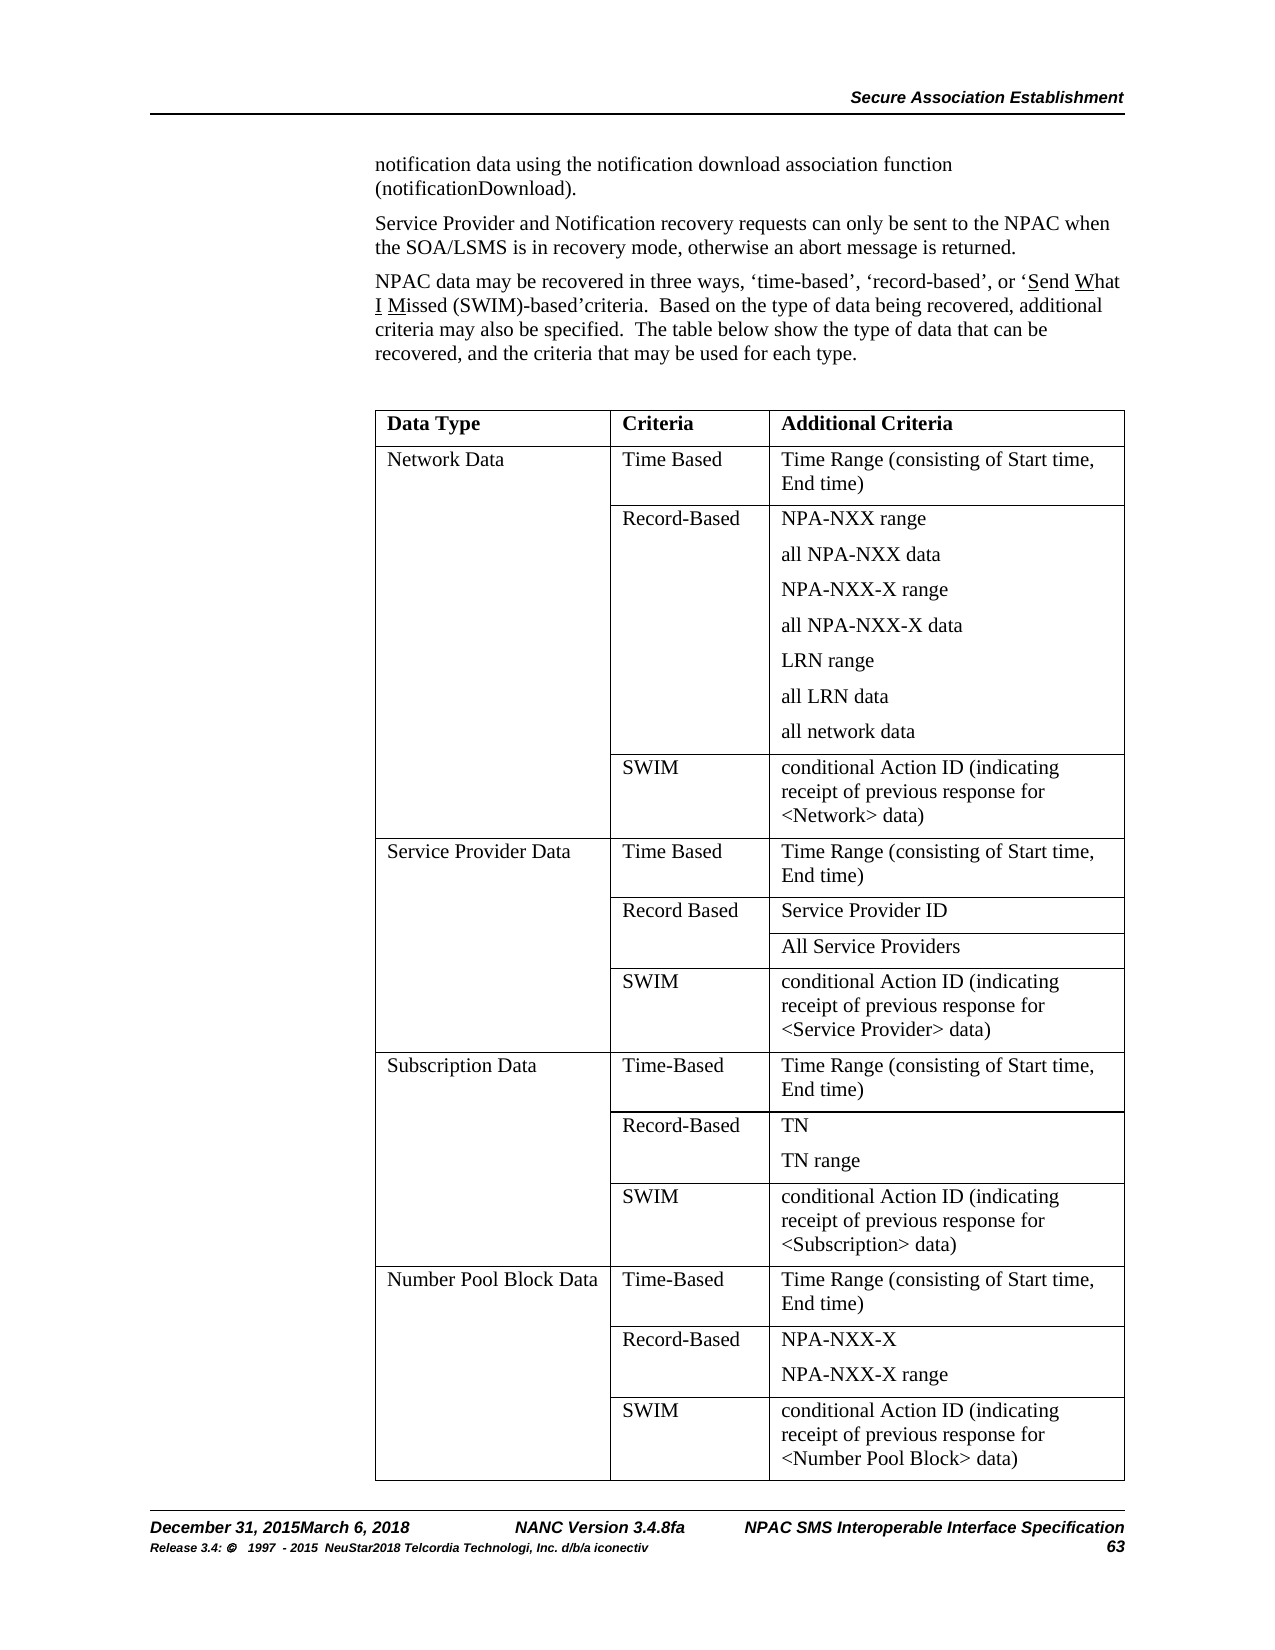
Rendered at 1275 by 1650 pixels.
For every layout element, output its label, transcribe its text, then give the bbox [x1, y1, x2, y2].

table_header Criteria [611, 411, 769, 446]
table_cell All Service Providers [770, 934, 1124, 968]
table_cell conditional Action ID (indicating receipt of previous response for <Subscription> data) [770, 1184, 1124, 1266]
table_cell (consisting of Start time, End time) [770, 1267, 1124, 1326]
table_cell (consisting of Start time, End time) [770, 839, 1124, 897]
table_header Data Type [376, 411, 610, 446]
table_cell conditional Action ID (indicating receipt of previous response for <Network> data) [770, 755, 1124, 838]
table_cell (consisting of Start time, End time) [770, 1053, 1124, 1111]
table_cell Service Provider Data [376, 839, 610, 1052]
text Service Provider and Notification recovery requests can only be sent to the NPAC when the SOA/LSMS is in recovery mode, otherwise an abort message is returned. [375, 211, 1125, 259]
table_cell NPA-NXX-X range [770, 1361, 1124, 1397]
table_cell Time Based [611, 447, 769, 505]
table_cell NPA-NXX-X [770, 1327, 1124, 1361]
table_cell LRN range [770, 648, 1124, 683]
table_cell Record-Based [611, 506, 769, 754]
table_cell conditional Action ID (indicating receipt of previous response for <Number Pool Block> data) [770, 1398, 1124, 1480]
table_cell SWIM [611, 755, 769, 838]
table_cell SWIM [611, 969, 769, 1052]
table_cell conditional Action ID (indicating receipt of previous response for <Service Provider> data) [770, 969, 1124, 1052]
table_cell Subscription Data [376, 1053, 610, 1266]
table_cell all NPA-NXX data [770, 541, 1124, 576]
table_cell Record-Based [611, 1113, 769, 1182]
table_cell all network data [770, 719, 1124, 754]
table_cell NPA-NXX-X range [770, 576, 1124, 612]
table_cell TN range [770, 1147, 1124, 1182]
table_cell all NPA-NXX-X data [770, 612, 1124, 647]
table_cell Time-Based [611, 1053, 769, 1111]
table_cell Number Pool Block Data [376, 1267, 610, 1480]
text NPAC data may be recovered in three ways, ‘time-based’, ‘record-based’, or ‘Send What I Missed (SWIM)-based’criteria. Based on the type of data being recovered, additional criteria may also be specified. The table below show the type of data that can be recovered, and the criteria that may be used for each type. [375, 269, 1125, 365]
table_cell (consisting of Start time, End time) [770, 447, 1124, 505]
table_cell all LRN data [770, 683, 1124, 718]
table_cell TN [770, 1113, 1124, 1147]
table_cell Record Based [611, 898, 769, 968]
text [375, 152, 1125, 200]
table_cell Record-Based [611, 1327, 769, 1397]
table_header Additional Criteria [770, 411, 1124, 446]
table_cell Time Based [611, 839, 769, 897]
table_cell NPA-NXX range [770, 506, 1124, 541]
table_cell Network Data [376, 447, 610, 838]
table_cell SWIM [611, 1398, 769, 1480]
table_cell Time-Based [611, 1267, 769, 1326]
table_cell SWIM [611, 1184, 769, 1266]
table_cell Service Provider ID [770, 898, 1124, 933]
